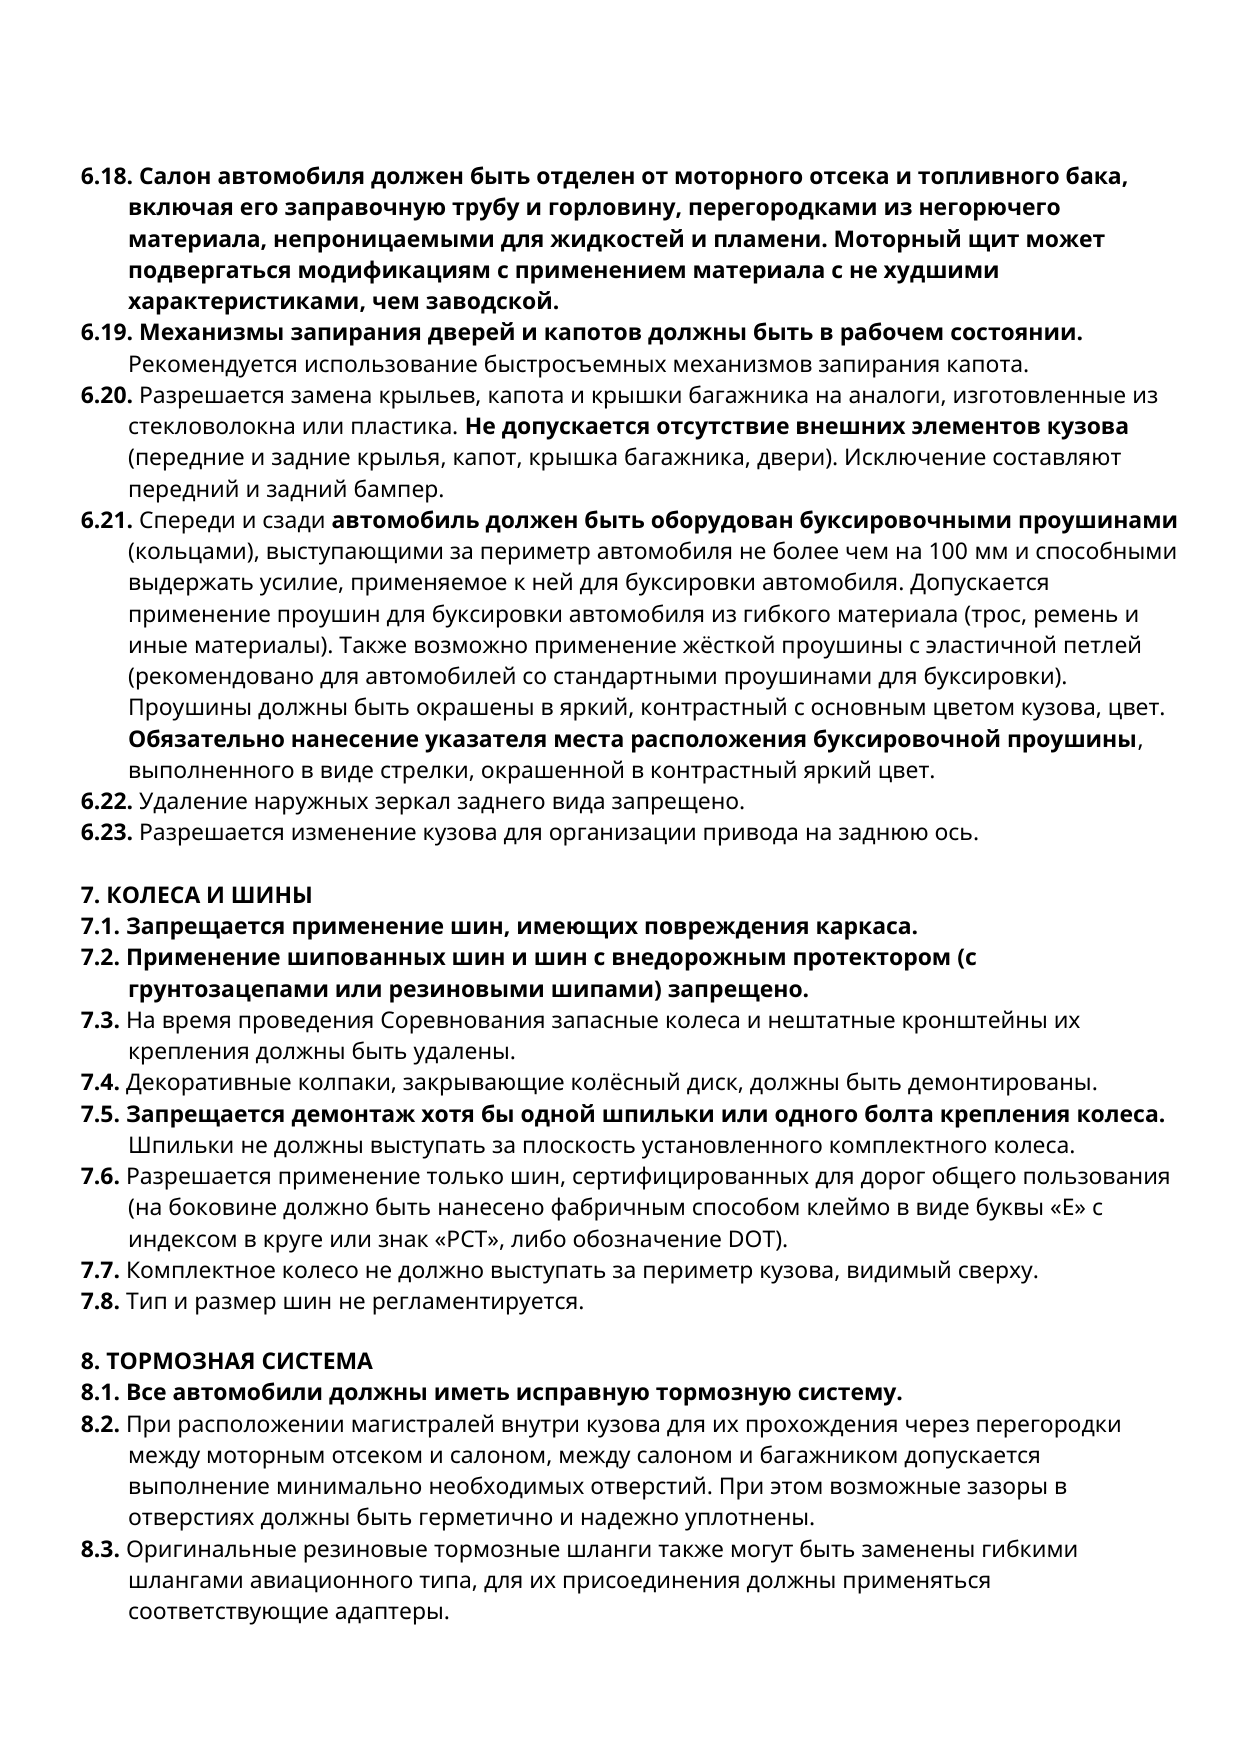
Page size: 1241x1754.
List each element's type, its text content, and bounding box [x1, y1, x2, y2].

text 7.1. Запрещается применение шин, имеющих повреждения каркаса. [81, 910, 1181, 941]
text 7.5. Запрещается демонтаж хотя бы одной шпильки или одного болта крепления колеса. Шпильки не должны выступать за плоскость установленного комплектного колеса. [81, 1098, 1181, 1160]
text 6.18. Салон автомобиля должен быть отделен от моторного отсека и топливного бака, включая его заправочную трубу и горловину, перегородками из негорючего материала, непроницаемыми для жидкостей и пламени. Моторный щит может подвергаться модификациям с применением материала с не худшими характеристиками, чем заводской. [81, 160, 1181, 316]
text 7.2. Применение шипованных шин и шин с внедорожным протектором (с грунтозацепами или резиновыми шипами) запрещено. [81, 941, 1181, 1004]
text 8.3. Оригинальные резиновые тормозные шланги также могут быть заменены гибкими шлангами авиационного типа, для их присоединения должны применяться соответствующие адаптеры. [81, 1533, 1181, 1626]
text 6.20. Разрешается замена крыльев, капота и крышки багажника на аналоги, изготовленные из стекловолокна или пластика. Не допускается отсутствие внешних элементов кузова (передние и задние крылья, капот, крышка багажника, двери). Исключение составляют передний и задний бампер. [81, 379, 1181, 504]
text 7. КОЛЕСА И ШИНЫ [81, 879, 1181, 910]
text 8.1. Все автомобили должны иметь исправную тормозную систему. [81, 1376, 1181, 1408]
text 6.19. Механизмы запирания дверей и капотов должны быть в рабочем состоянии. Рекомендуется использование быстросъемных механизмов запирания капота. [81, 316, 1181, 379]
text 7.6. Разрешается применение только шин, сертифицированных для дорог общего пользования (на боковине должно быть нанесено фабричным способом клеймо в виде буквы «Е» с индексом в круге или знак «РСТ», либо обозначение DOT). [81, 1160, 1181, 1254]
text 7.8. Тип и размер шин не регламентируется. [81, 1285, 1181, 1316]
text 8. ТОРМОЗНАЯ СИСТЕМА [81, 1345, 1181, 1376]
text 7.7. Комплектное колесо не должно выступать за периметр кузова, видимый сверху. [81, 1254, 1181, 1285]
text 6.22. Удаление наружных зеркал заднего вида запрещено. [81, 785, 1181, 816]
text 6.21. Спереди и сзади автомобиль должен быть оборудован буксировочными проушинами (кольцами), выступающими за периметр автомобиля не более чем на 100 мм и способными выдержать усилие, применяемое к ней для буксировки автомобиля. Допускается применение проушин для буксировки автомобиля из гибкого материала (трос, ремень и иные материалы). Также возможно применение жёсткой проушины с эластичной петлей (рекомендовано для автомобилей со стандартными проушинами для буксировки). Проушины должны быть окрашены в яркий, контрастный с основным цветом кузова, цвет. Обязательно нанесение указателя места расположения буксировочной проушины, выполненного в виде стрелки, окрашенной в контрастный яркий цвет. [81, 504, 1181, 785]
text 7.4. Декоративные колпаки, закрывающие колёсный диск, должны быть демонтированы. [81, 1066, 1181, 1098]
text 6.23. Разрешается изменение кузова для организации привода на заднюю ось. [81, 816, 1181, 848]
text 7.3. На время проведения Соревнования запасные колеса и нештатные кронштейны их крепления должны быть удалены. [81, 1004, 1181, 1066]
text 8.2. При расположении магистралей внутри кузова для их прохождения через перегородки между моторным отсеком и салоном, между салоном и багажником допускается выполнение минимально необходимых отверстий. При этом возможные зазоры в отверстиях должны быть герметично и надежно уплотнены. [81, 1408, 1181, 1533]
